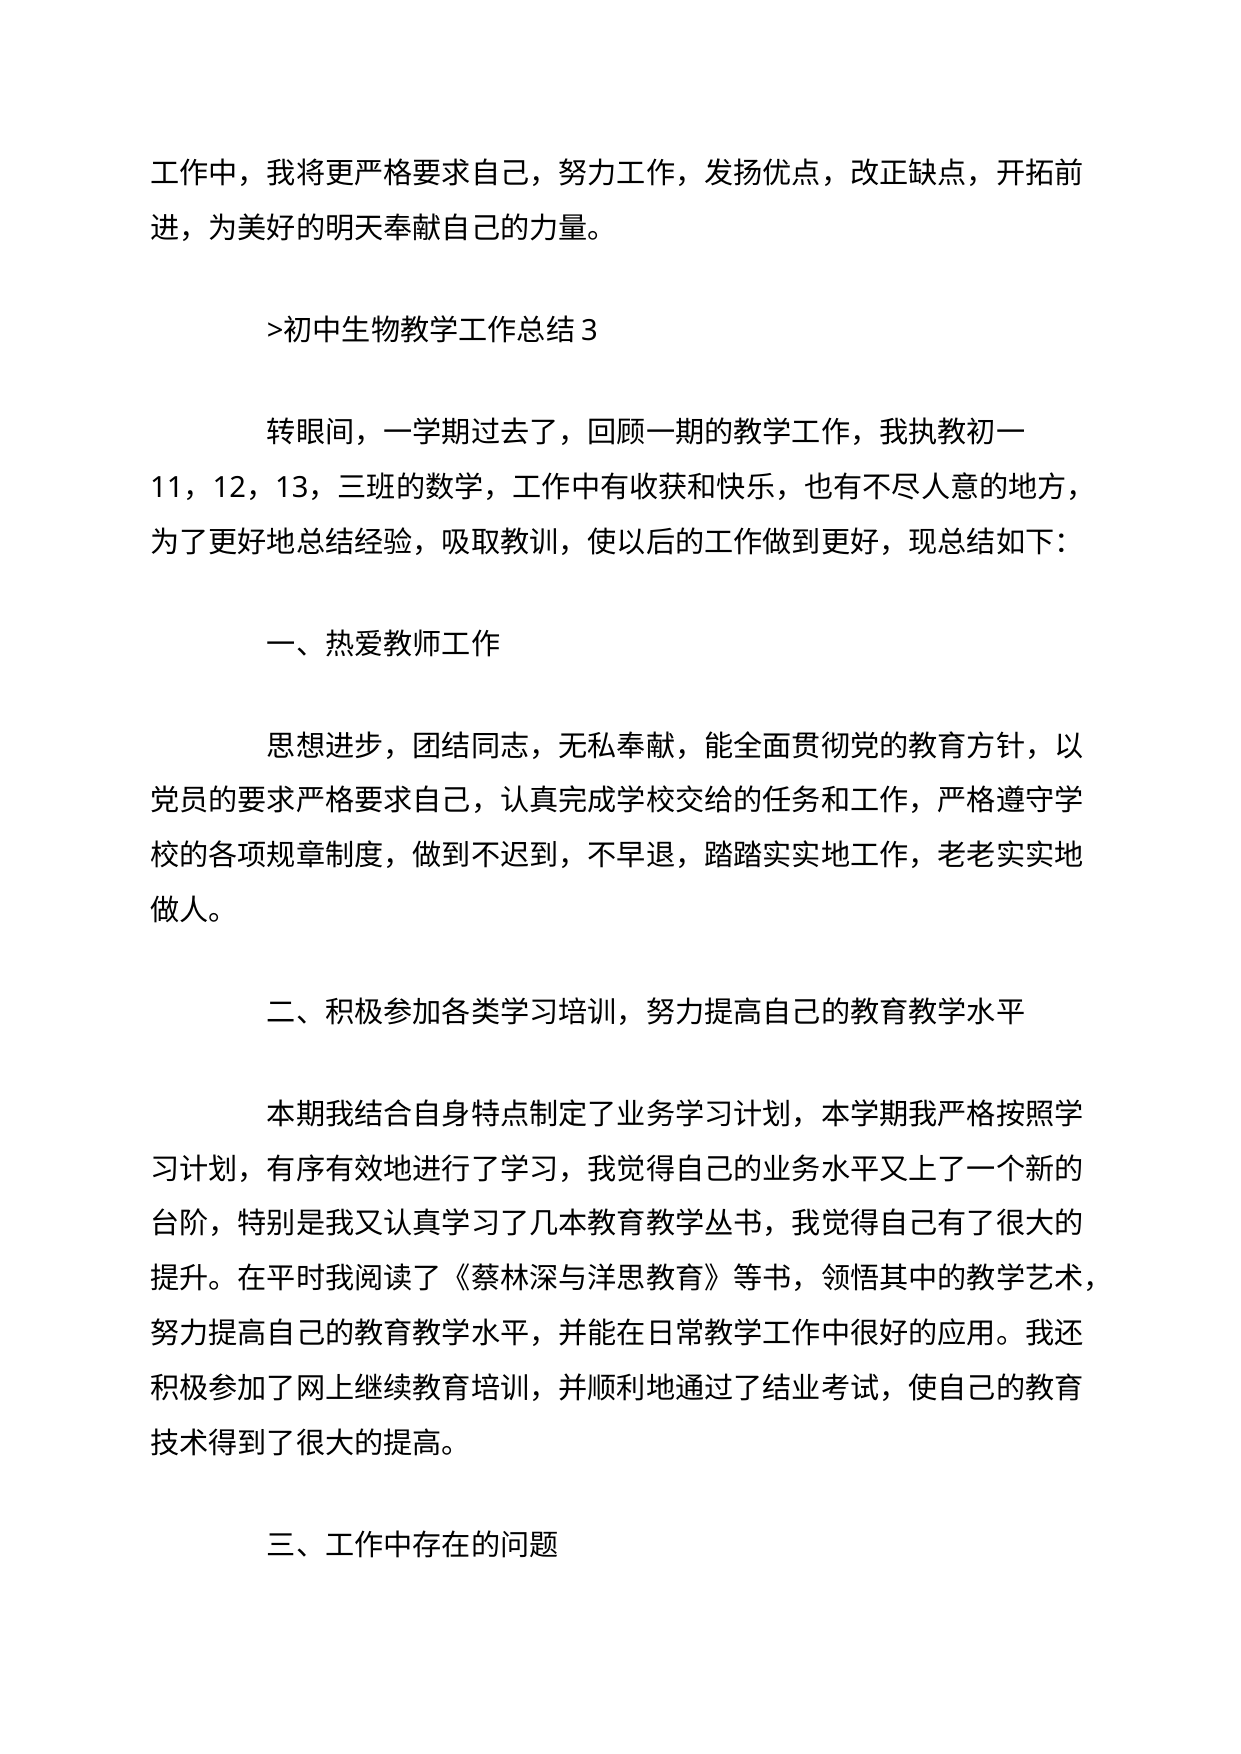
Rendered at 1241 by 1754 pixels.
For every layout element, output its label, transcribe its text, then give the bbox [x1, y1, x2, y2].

text 二、积极参加各类学习培训，努力提高自己的教育教学水平 [150, 988, 1090, 1031]
text 思想进步，团结同志，无私奉献，能全面贯彻党的教育方针，以党员的要求严格要求自己，认真完成学校交给的任务和工作，严格遵守学校的各项规章制度，做到不迟到，不早退，踏踏实实地工作，老老实实地做人。 [150, 722, 1090, 929]
text 一、热爱教师工作 [150, 620, 1090, 663]
text 转眼间，一学期过去了，回顾一期的教学工作，我执教初一11，12，13，三班的数学，工作中有收获和快乐，也有不尽人意的地方，为了更好地总结经验，吸取教训，使以后的工作做到更好，现总结如下： [150, 409, 1090, 561]
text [150, 150, 1090, 247]
text >初中生物教学工作总结3 [150, 307, 1090, 349]
text 三、工作中存在的问题 [150, 1521, 1090, 1564]
text 本期我结合自身特点制定了业务学习计划，本学期我严格按照学习计划，有序有效地进行了学习，我觉得自己的业务水平又上了一个新的台阶，特别是我又认真学习了几本教育教学丛书，我觉得自己有了很大的提升。在平时我阅读了《蔡林深与洋思教育》等书，领悟其中的教学艺术，努力提高自己的教育教学水平，并能在日常教学工作中很好的应用。我还积极参加了网上继续教育培训，并顺利地通过了结业考试，使自己的教育技术得到了很大的提高。 [150, 1090, 1090, 1462]
